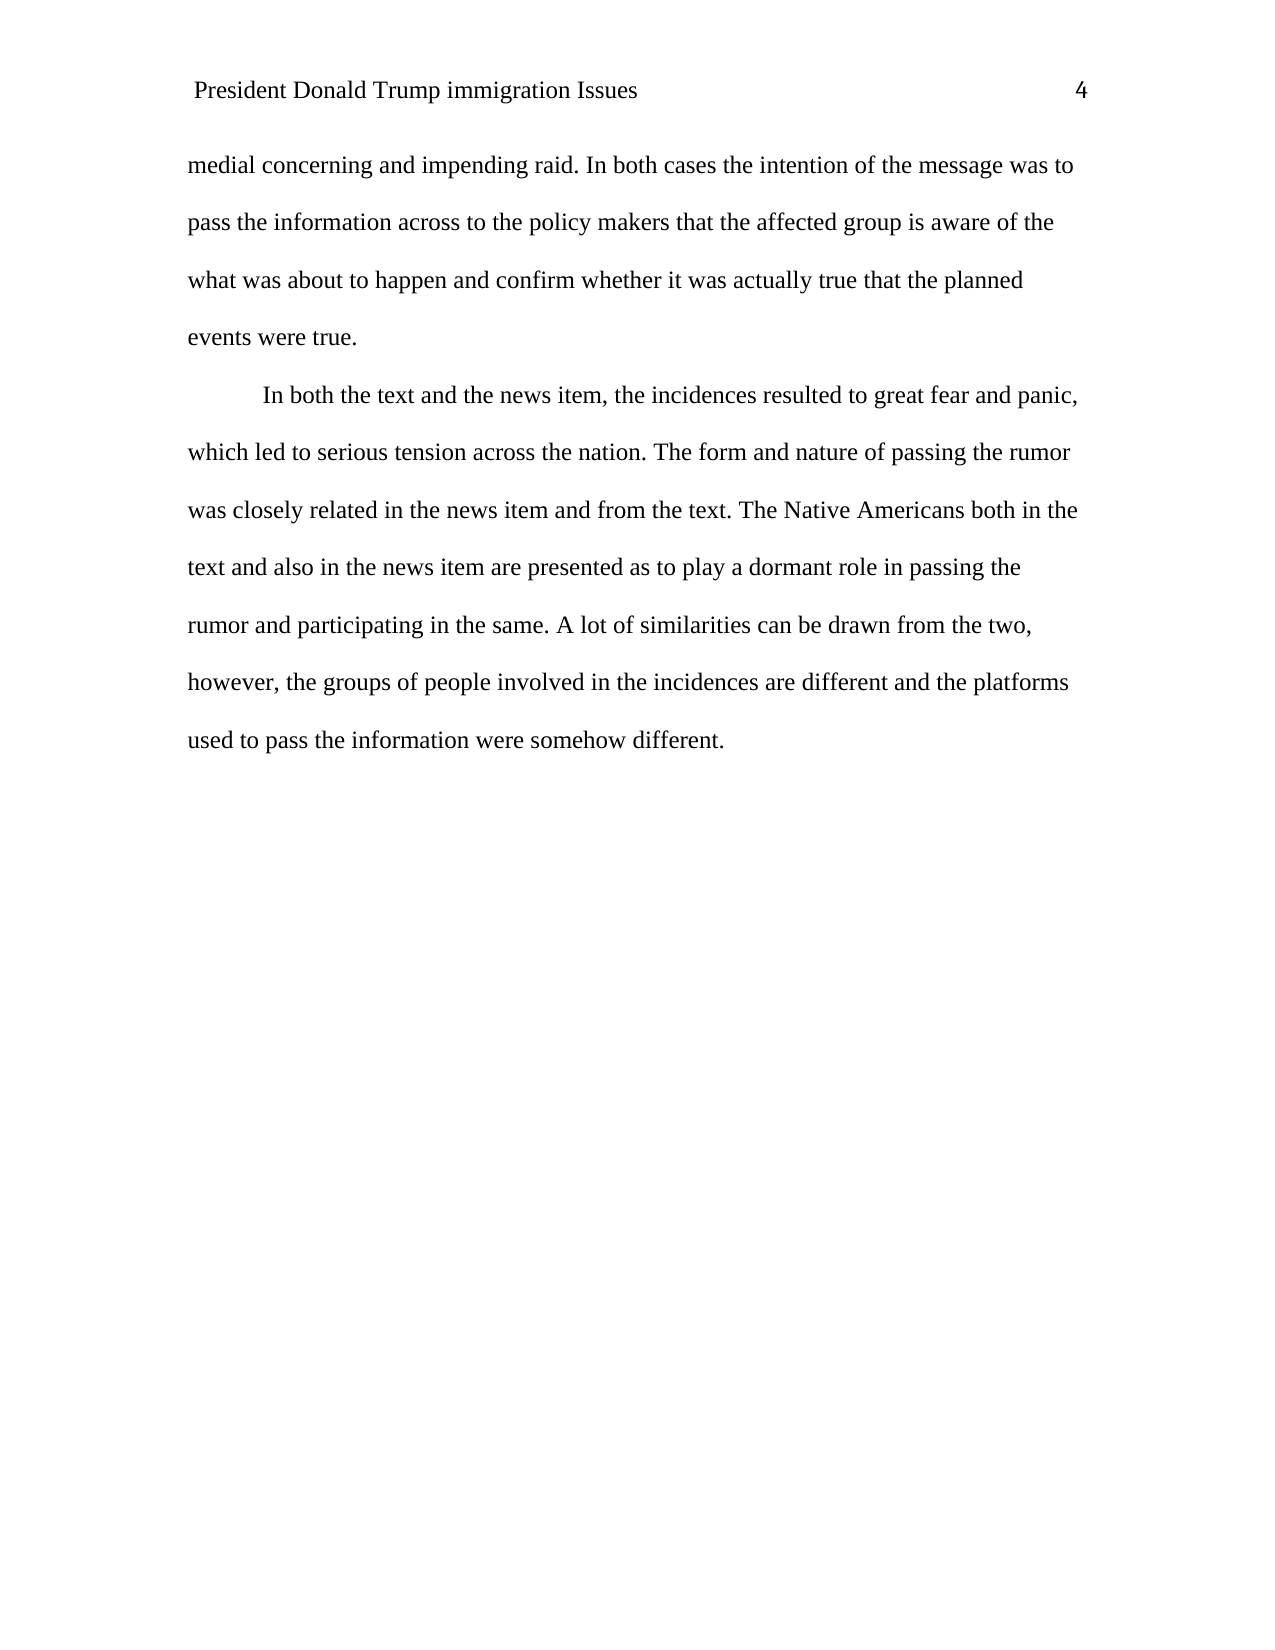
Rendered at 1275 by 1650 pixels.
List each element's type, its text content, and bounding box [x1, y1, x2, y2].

text In both the text and the news item, the incidences resulted to great fear and panic, which led to serious tension across the nation. The form and nature of passing the rumor was closely related in the news item and from the text. The Native Americans both in the text and also in the news item are presented as to play a dormant role in passing the rumor and participating in the same. A lot of similarities can be drawn from the two, however, the groups of people involved in the incidences are different and the platforms used to pass the information were somehow different. [187, 380, 1087, 754]
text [187, 150, 1087, 351]
